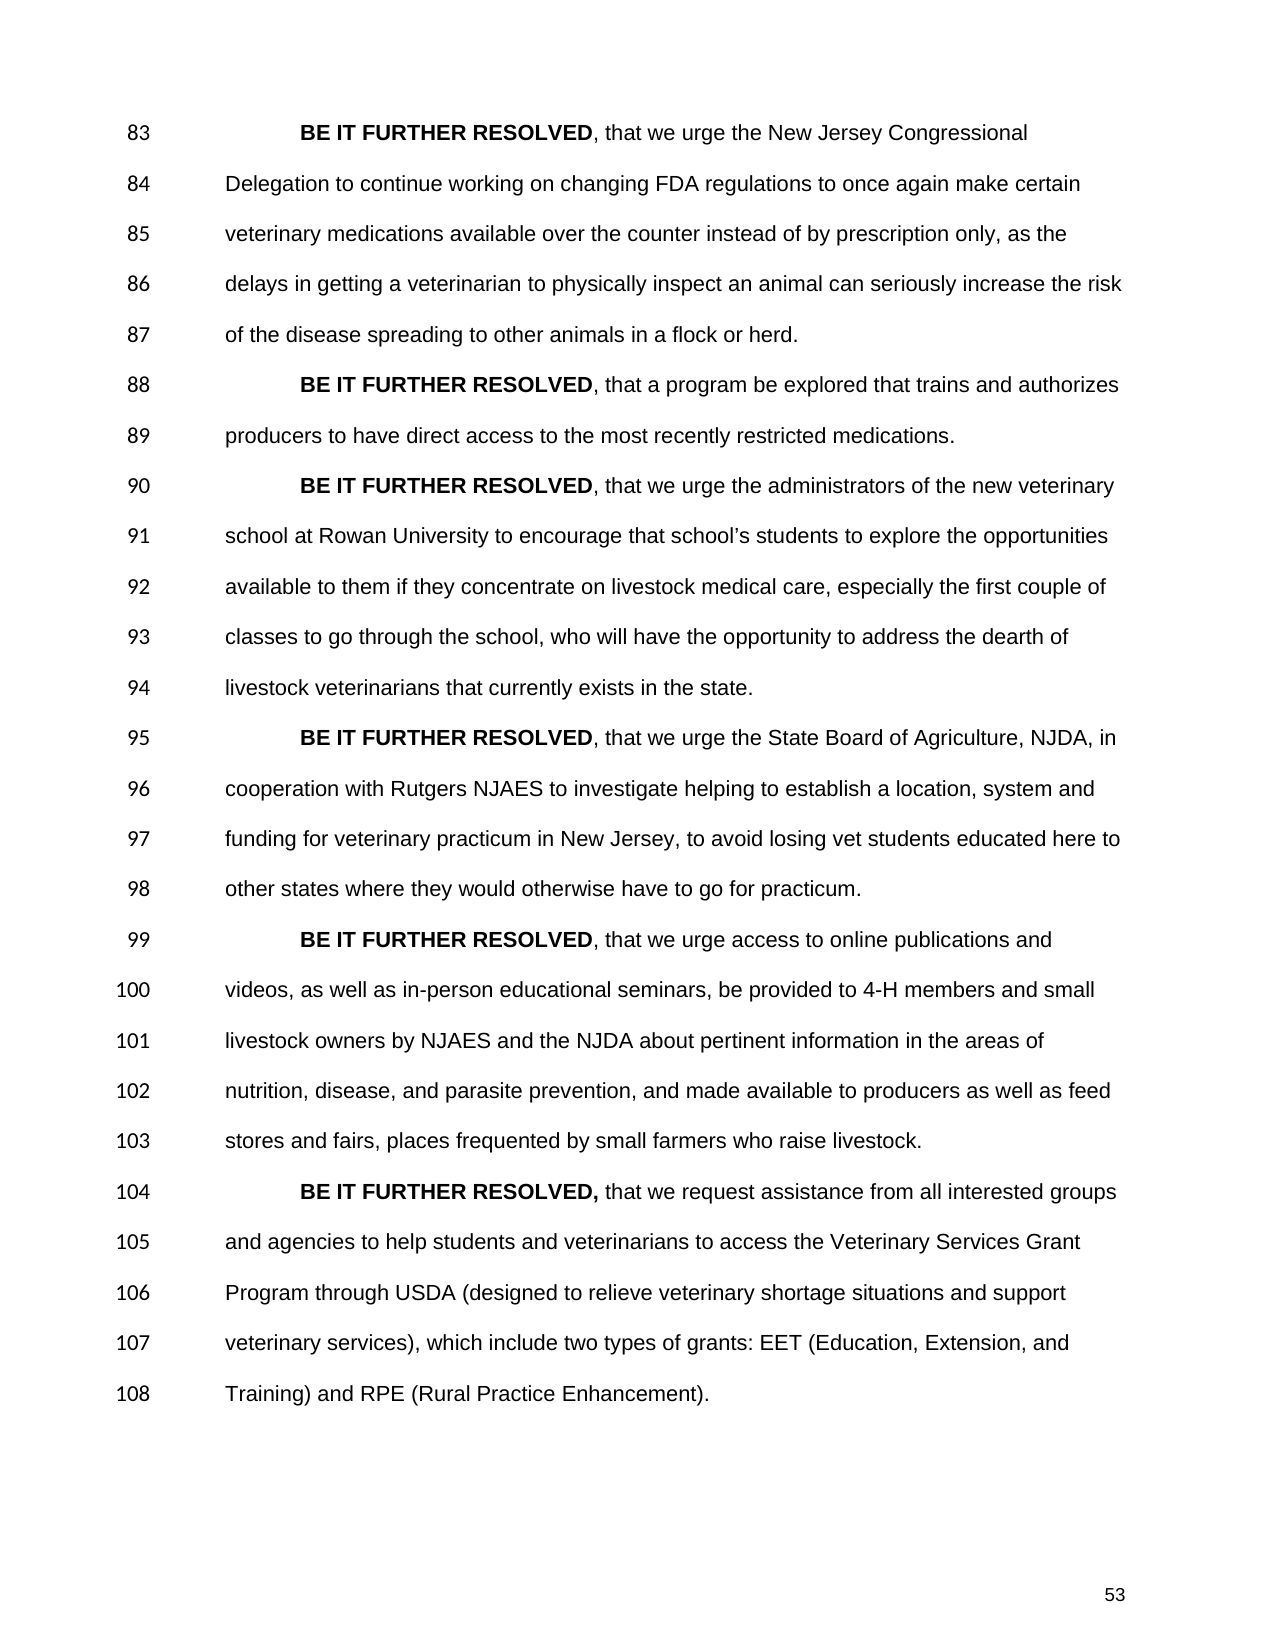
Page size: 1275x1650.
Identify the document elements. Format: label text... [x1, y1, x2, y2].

text BE IT FURTHER RESOLVED, that we urge access to online publications and videos, as well as in-person educational seminars, be provided to 4-H members and small livestock owners by NJAES and the NJDA about pertinent information in the areas of nutrition, disease, and parasite prevention, and made available to producers as well as feed stores and fairs, places frequented by small farmers who raise livestock. [225, 927, 1125, 1153]
text BE IT FURTHER RESOLVED, that we urge the administrators of the new veterinary school at Rowan University to encourage that school’s students to explore the opportunities available to them if they concentrate on livestock medical care, especially the first couple of classes to go through the school, who will have the opportunity to address the dearth of livestock veterinarians that currently exists in the state. [225, 473, 1125, 700]
text BE IT FURTHER RESOLVED, that we urge the State Board of Agriculture, NJDA, in cooperation with Rutgers NJAES to investigate helping to establish a location, system and funding for veterinary practicum in New Jersey, to avoid losing vet students educated here to other states where they would otherwise have to go for practicum. [225, 725, 1125, 901]
text BE IT FURTHER RESOLVED, that we request assistance from all interested groups and agencies to help students and veterinarians to access the Veterinary Services Grant Program through USDA (designed to relieve veterinary shortage situations and support veterinary services), which include two types of grants: EET (Education, Extension, and Training) and RPE (Rural Practice Enhancement). [225, 1179, 1125, 1406]
text BE IT FURTHER RESOLVED, that a program be explored that trains and authorizes producers to have direct access to the most recently restricted medications. [225, 372, 1125, 448]
text BE IT FURTHER RESOLVED, that we urge the New Jersey Congressional Delegation to continue working on changing FDA regulations to once again make certain veterinary medications available over the counter instead of by prescription only, as the delays in getting a veterinarian to physically inspect an animal can seriously increase the risk of the disease spreading to other animals in a flock or herd. [225, 120, 1125, 347]
